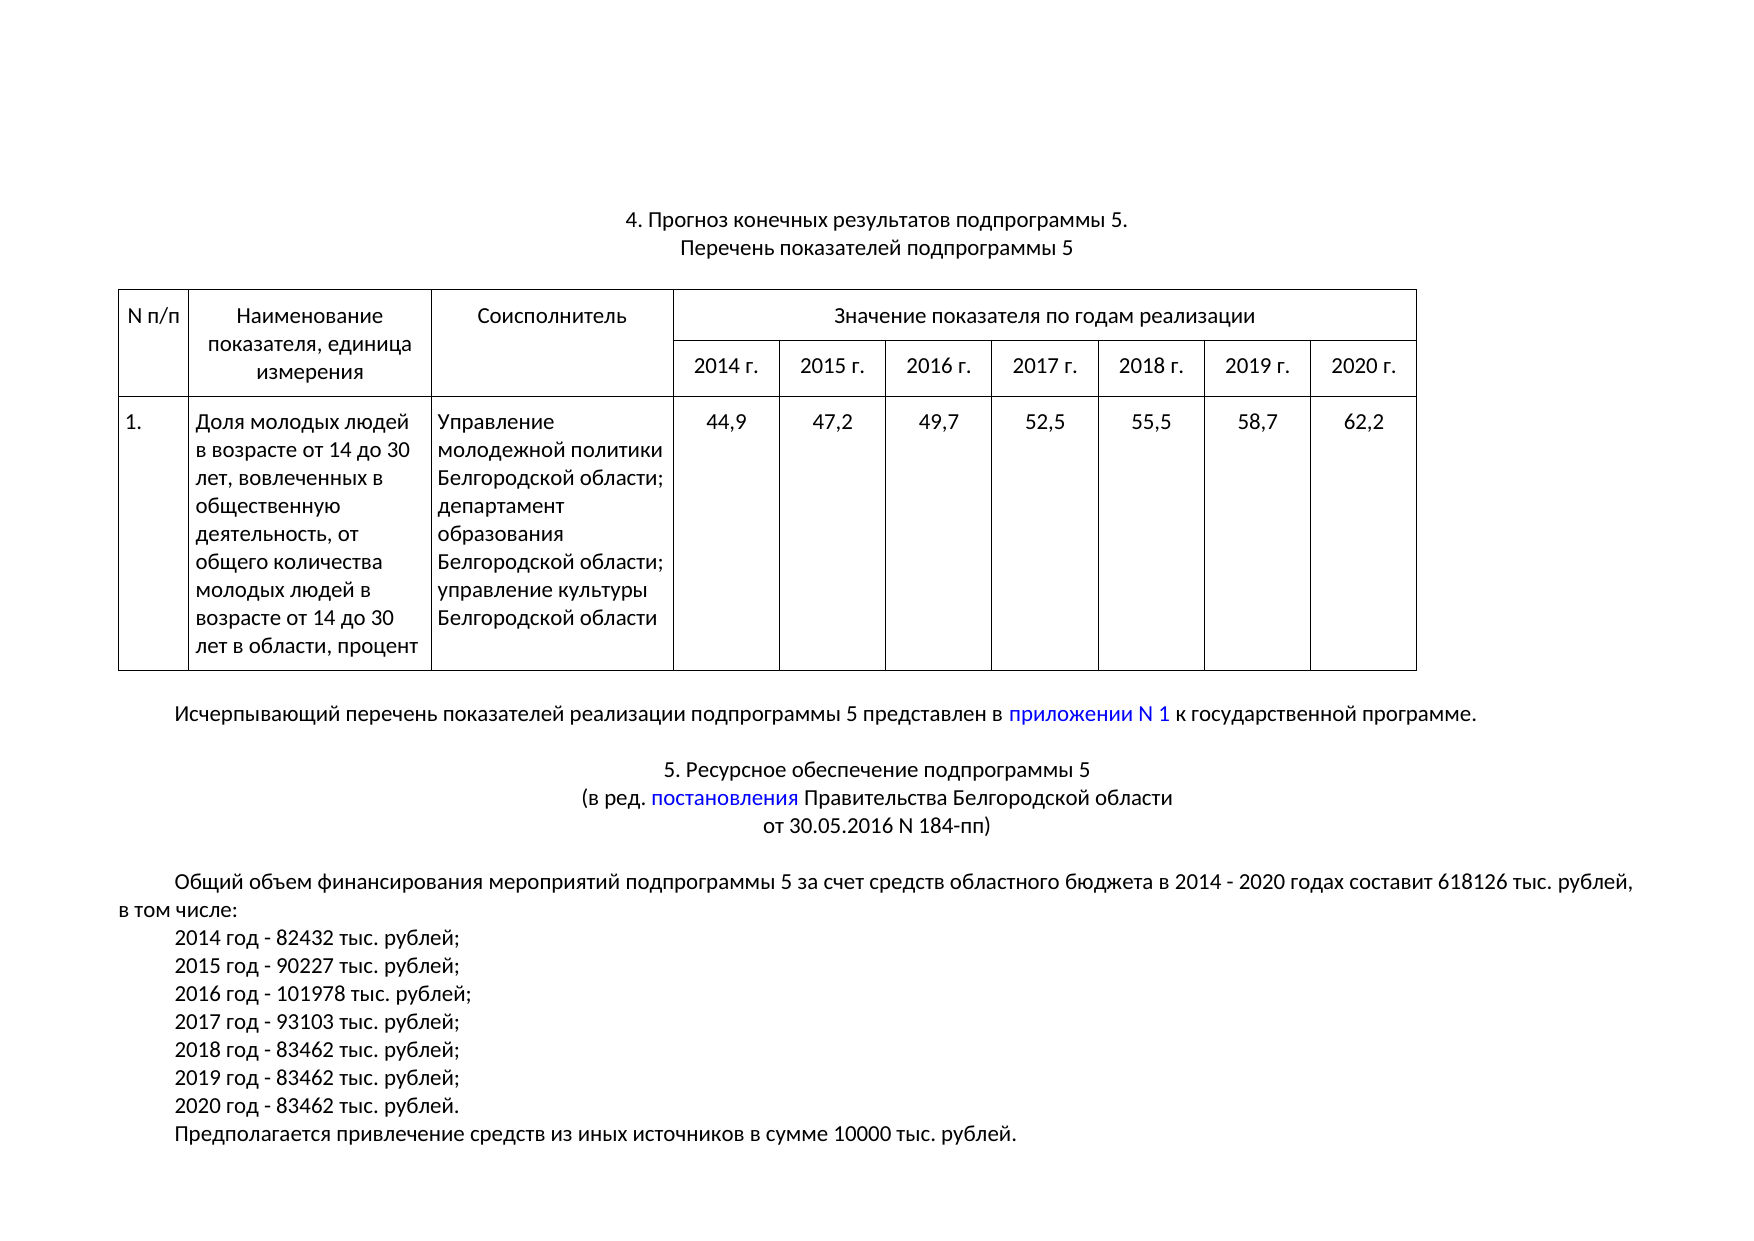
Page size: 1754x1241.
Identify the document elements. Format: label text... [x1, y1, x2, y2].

text 2019 год - 83462 тыс. рублей; [118, 1063, 1636, 1091]
text Исчерпывающий перечень показателей реализации подпрограммы 5 представлен в приложении N 1 к государственной программе. [118, 699, 1636, 727]
text от 30.05.2016 N 184-пп) [118, 811, 1636, 839]
table_cell 1. [119, 397, 188, 670]
table_cell 2020 г. [1311, 341, 1416, 396]
table_cell 2015 г. [780, 341, 885, 396]
table_header N п/п [119, 290, 188, 396]
table_cell 2014 г. [674, 341, 779, 396]
text 2015 год - 90227 тыс. рублей; [118, 951, 1636, 979]
table_cell 52,5 [992, 397, 1098, 670]
table_cell 2018 г. [1099, 341, 1204, 396]
table_cell 55,5 [1099, 397, 1204, 670]
text 5. Ресурсное обеспечение подпрограммы 5 [118, 755, 1636, 783]
text (в ред. постановления Правительства Белгородской области [118, 783, 1636, 811]
table_header Значение показателя по годам реализации [674, 290, 1416, 339]
table_cell Доля молодых людей в возрасте от 14 до 30 лет, вовлеченных в общественную деятельность, от общего количества молодых людей в возрасте от 14 до 30 лет в области, процент [189, 397, 431, 670]
table_cell 58,7 [1205, 397, 1310, 670]
text 2014 год - 82432 тыс. рублей; [118, 923, 1636, 951]
table_cell 49,7 [886, 397, 991, 670]
text 2017 год - 93103 тыс. рублей; [118, 1007, 1636, 1035]
table_cell 2017 г. [992, 341, 1098, 396]
table_cell Управление молодежной политики Белгородской области; департамент образования Белгородской области; управление культуры Белгородской области [432, 397, 673, 670]
text Перечень показателей подпрограммы 5 [118, 233, 1636, 261]
text 2016 год - 101978 тыс. рублей; [118, 979, 1636, 1007]
table_cell 47,2 [780, 397, 885, 670]
table_cell 62,2 [1311, 397, 1416, 670]
text Общий объем финансирования мероприятий подпрограммы 5 за счет средств областного бюджета в 2014 - 2020 годах составит 618126 тыс. рублей, в том числе: [118, 867, 1636, 923]
table_cell 2019 г. [1205, 341, 1310, 396]
text 2018 год - 83462 тыс. рублей; [118, 1035, 1636, 1063]
table_cell 44,9 [674, 397, 779, 670]
text 4. Прогноз конечных результатов подпрограммы 5. [118, 205, 1636, 233]
text Предполагается привлечение средств из иных источников в сумме 10000 тыс. рублей. [118, 1119, 1636, 1147]
table_header Соисполнитель [432, 290, 673, 396]
table_header Наименование показателя, единица измерения [189, 290, 431, 396]
table_cell 2016 г. [886, 341, 991, 396]
text 2020 год - 83462 тыс. рублей. [118, 1091, 1636, 1119]
